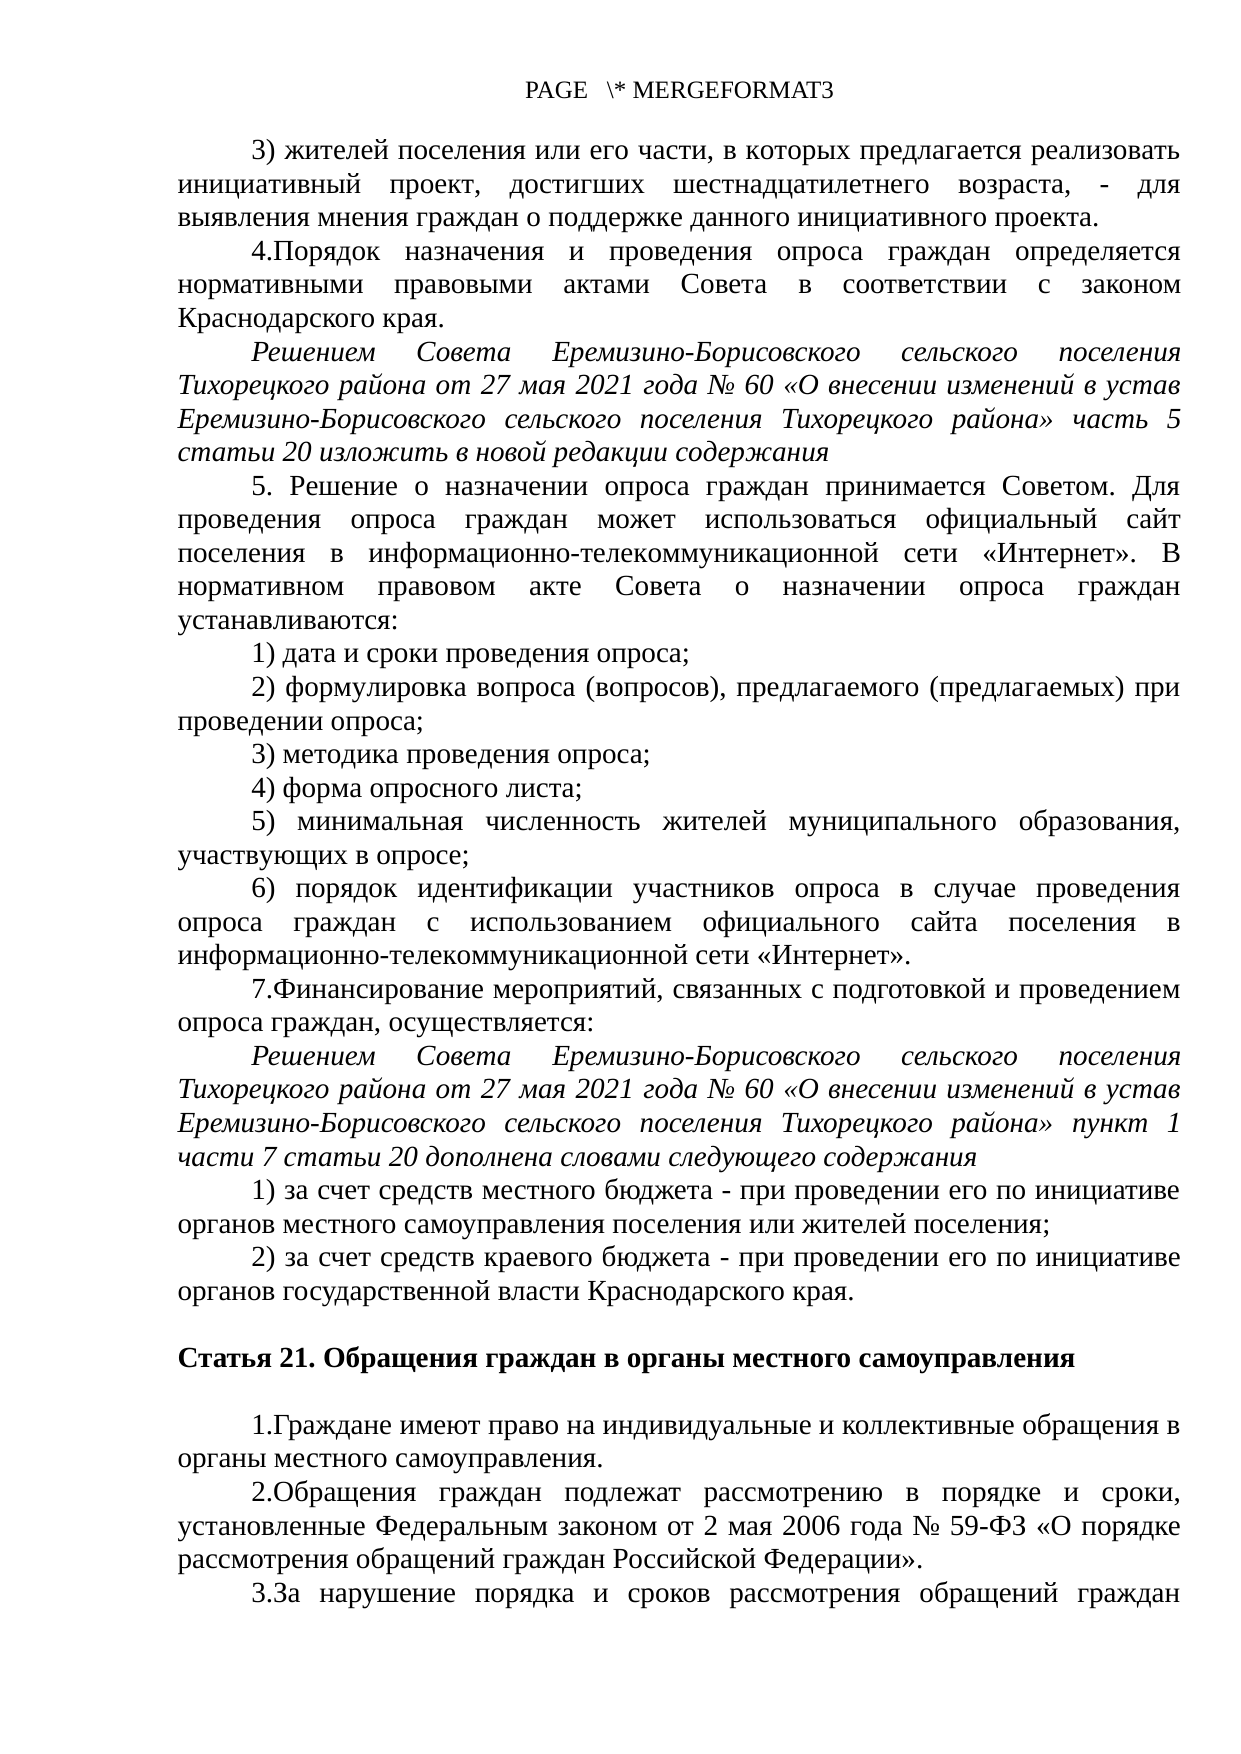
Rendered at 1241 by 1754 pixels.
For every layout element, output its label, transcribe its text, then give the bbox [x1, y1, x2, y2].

text Статья 21. Обращения граждан в органы местного самоуправления [177, 1340, 1181, 1373]
text 4) форма опросного листа; [177, 770, 1181, 803]
text 2.Обращения граждан подлежат рассмотрению в порядке и сроки, установленные Федеральным законом от 2 мая 2006 года № 59-ФЗ «О порядке рассмотрения обращений граждан Российской Федерации». [177, 1474, 1181, 1575]
text 1.Граждане имеют право на индивидуальные и коллективные обращения в органы местного самоуправления. [177, 1407, 1181, 1474]
text 3) методика проведения опроса; [177, 736, 1181, 770]
text 3) жителей поселения или его части, в которых предлагается реализовать инициативный проект, достигших шестнадцатилетнего возраста, - для выявления мнения граждан о поддержке данного инициативного проекта. [177, 132, 1181, 233]
text 1) дата и сроки проведения опроса; [177, 636, 1181, 669]
text 4.Порядок назначения и проведения опроса граждан определяется нормативными правовыми актами Совета в соответствии с законом Краснодарского края. [177, 233, 1181, 334]
text 1) за счет средств местного бюджета - при проведении его по инициативе органов местного самоуправления поселения или жителей поселения; [177, 1172, 1181, 1239]
text 5) минимальная численность жителей муниципального образования, участвующих в опросе; [177, 803, 1181, 870]
text Решением Совета Еремизино-Борисовского сельского поселения Тихорецкого района от 27 мая 2021 года № 60 «О внесении изменений в устав Еремизино-Борисовского сельского поселения Тихорецкого района» пункт 1 части 7 статьи 20 дополнена словами следующего содержания [177, 1038, 1181, 1172]
text 2) за счет средств краевого бюджета - при проведении его по инициативе органов государственной власти Краснодарского края. [177, 1239, 1181, 1306]
text Решением Совета Еремизино-Борисовского сельского поселения Тихорецкого района от 27 мая 2021 года № 60 «О внесении изменений в устав Еремизино-Борисовского сельского поселения Тихорецкого района» часть 5 статьи 20 изложить в новой редакции содержания [177, 334, 1181, 468]
text 6) порядок идентификации участников опроса в случае проведения опроса граждан с использованием официального сайта поселения в информационно-телекоммуникационной сети «Интернет». [177, 870, 1181, 971]
text 2) формулировка вопроса (вопросов), предлагаемого (предлагаемых) при проведении опроса; [177, 669, 1181, 736]
text 5. Решение о назначении опроса граждан принимается Советом. Для проведения опроса граждан может использоваться официальный сайт поселения в информационно-телекоммуникационной сети «Интернет». В нормативном правовом акте Совета о назначении опроса граждан устанавливаются: [177, 468, 1181, 636]
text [177, 1575, 1181, 1608]
text 7.Финансирование мероприятий, связанных с подготовкой и проведением опроса граждан, осуществляется: [177, 971, 1181, 1038]
